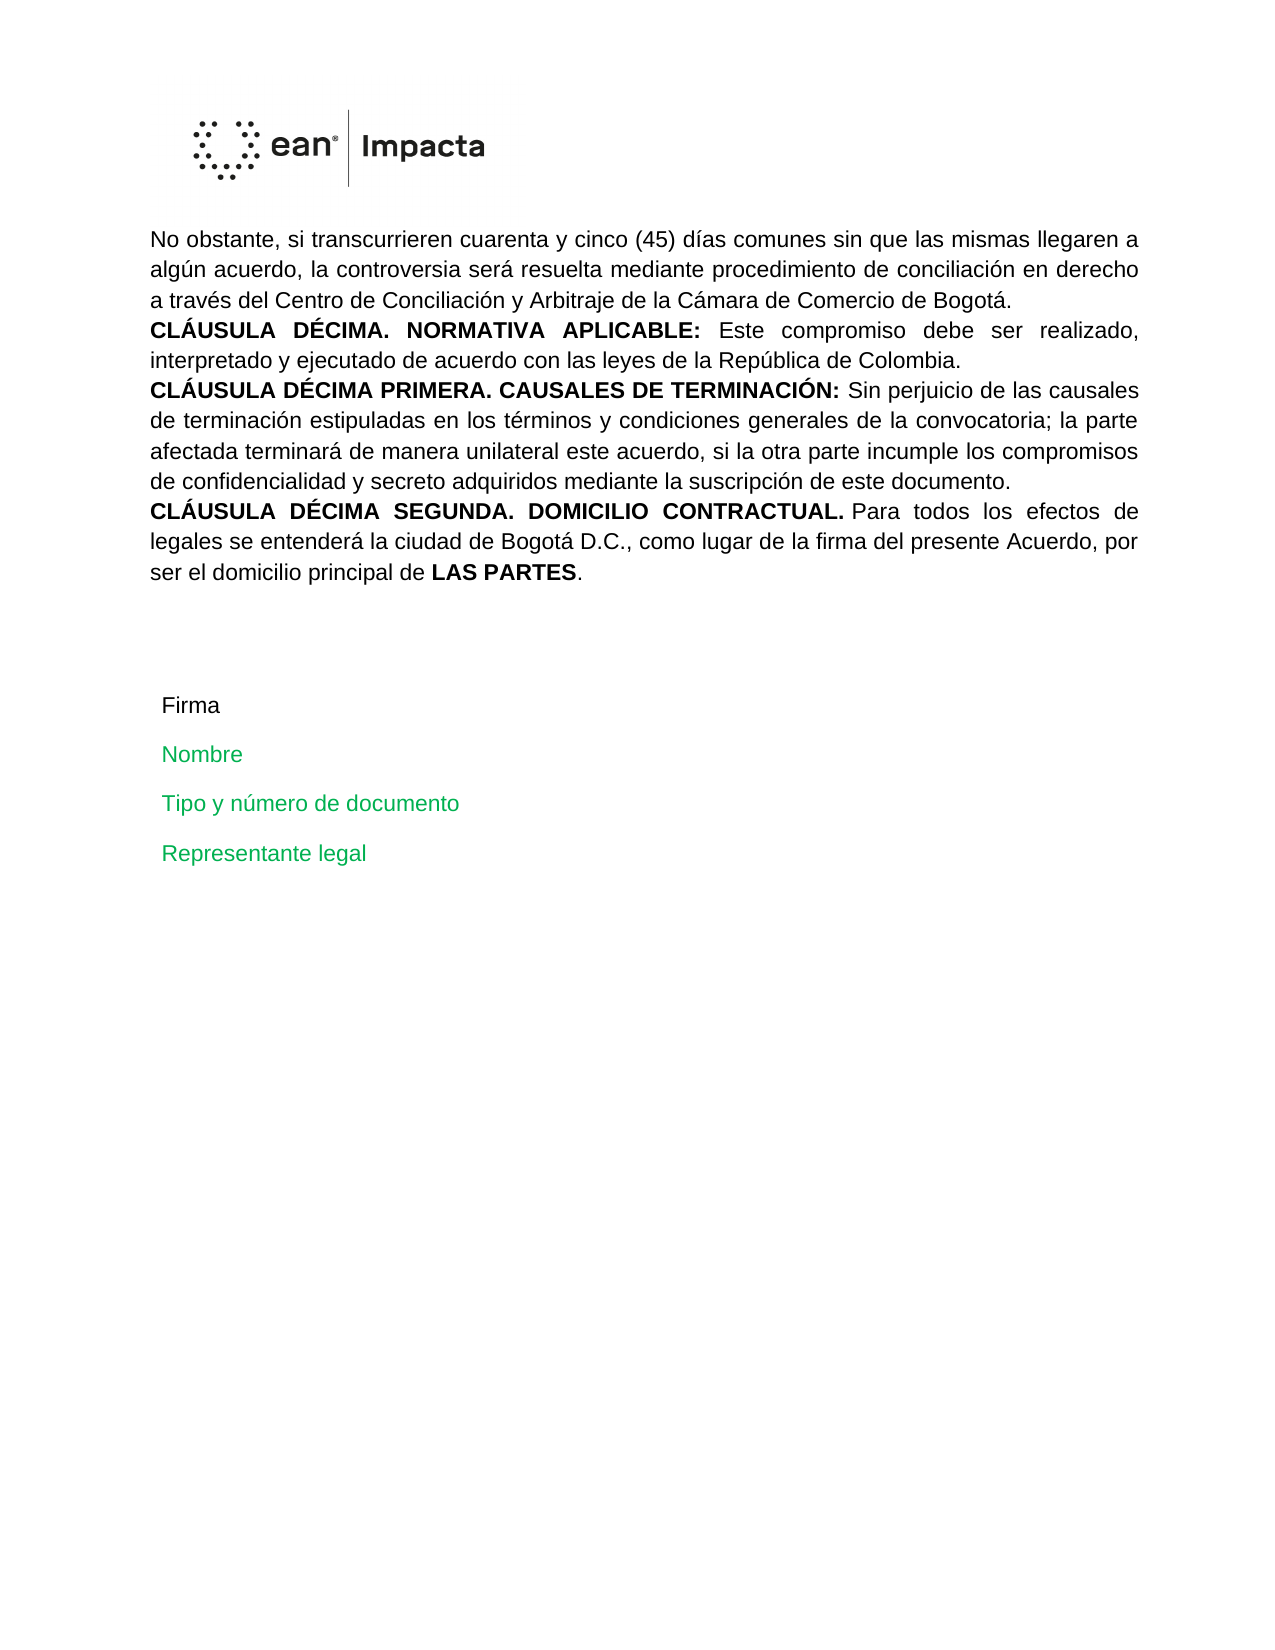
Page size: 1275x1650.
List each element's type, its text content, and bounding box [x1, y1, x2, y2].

table_cell Tipo y número de documento [152, 780, 1125, 827]
table_header Firma [152, 681, 1125, 728]
table_cell Nombre [152, 731, 1125, 778]
table_cell Representante legal [152, 829, 1125, 876]
text CLÁUSULA DÉCIMA PRIMERA. CAUSALES DE TERMINACIÓN: Sin perjuicio de las causales de terminación estipuladas en los términos y condiciones generales de la convocatoria; la parte afectada terminará de manera unilateral este acuerdo, si la otra parte incumple los compromisos de confidencialidad y secreto adquiridos mediante la suscripción de este documento. [150, 377, 1139, 494]
text No obstante, si transcurrieren cuarenta y cinco (45) días comunes sin que las mismas llegaren a algún acuerdo, la controversia será resuelta mediante procedimiento de conciliación en derecho a través del Centro de Conciliación y Arbitraje de la Cámara de Comercio de Bogotá. [150, 226, 1139, 313]
text CLÁUSULA DÉCIMA SEGUNDA. DOMICILIO CONTRACTUAL. Para todos los efectos de legales se entenderá la ciudad de Bogotá D.C., como lugar de la firma del presente Acuerdo, por ser el domicilio principal de LAS PARTES. [150, 498, 1139, 585]
text CLÁUSULA DÉCIMA. NORMATIVA APLICABLE: Este compromiso debe ser realizado, interpretado y ejecutado de acuerdo con las leyes de la República de Colombia. [150, 317, 1139, 373]
picture [150, 75, 527, 227]
